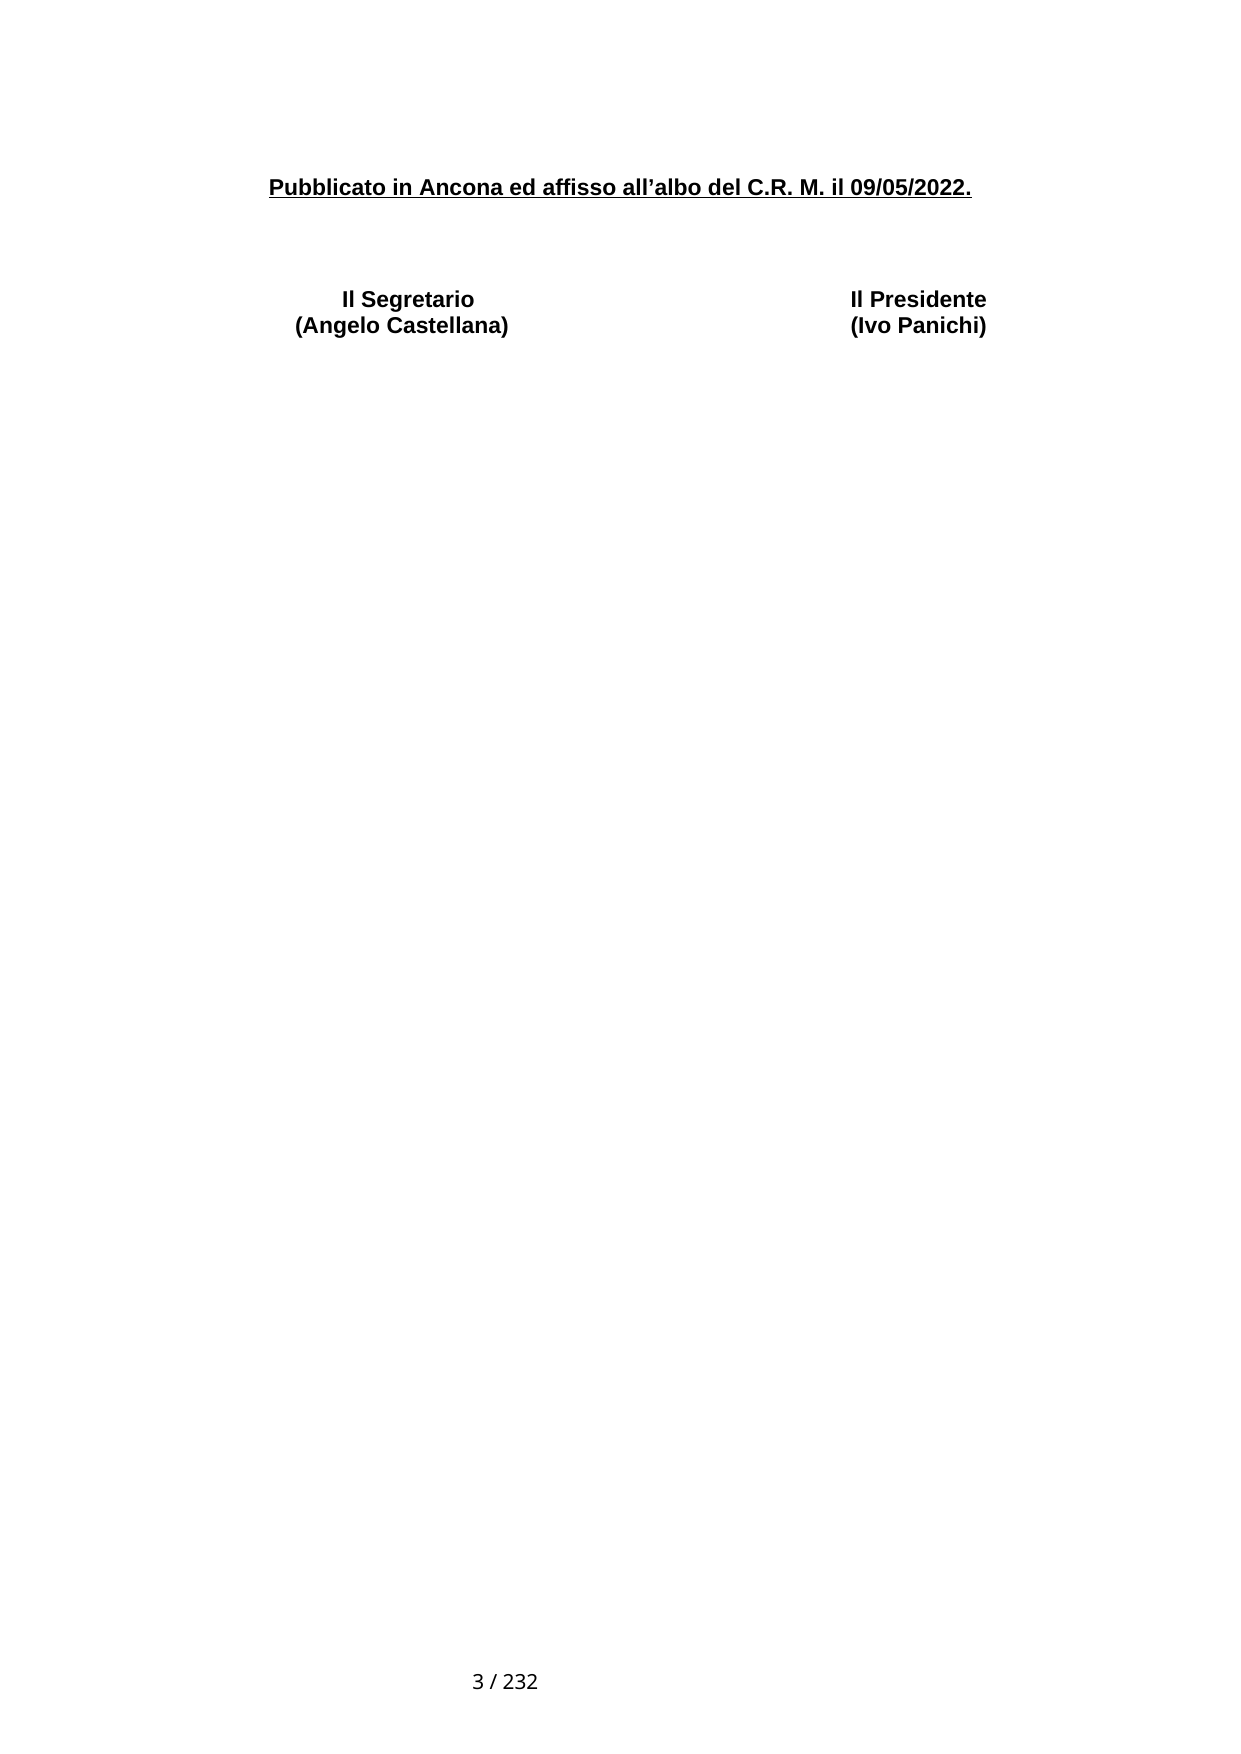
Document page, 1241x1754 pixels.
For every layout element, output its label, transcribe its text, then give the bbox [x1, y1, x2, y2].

table_header Il Presidente (Ivo Panichi) [700, 286, 1137, 338]
text Pubblicato in Ancona ed affisso all’albo del C.R. M. il 09/05/2022. [103, 174, 1137, 200]
table_header Il Segretario (Angelo Castellana) [104, 286, 700, 338]
